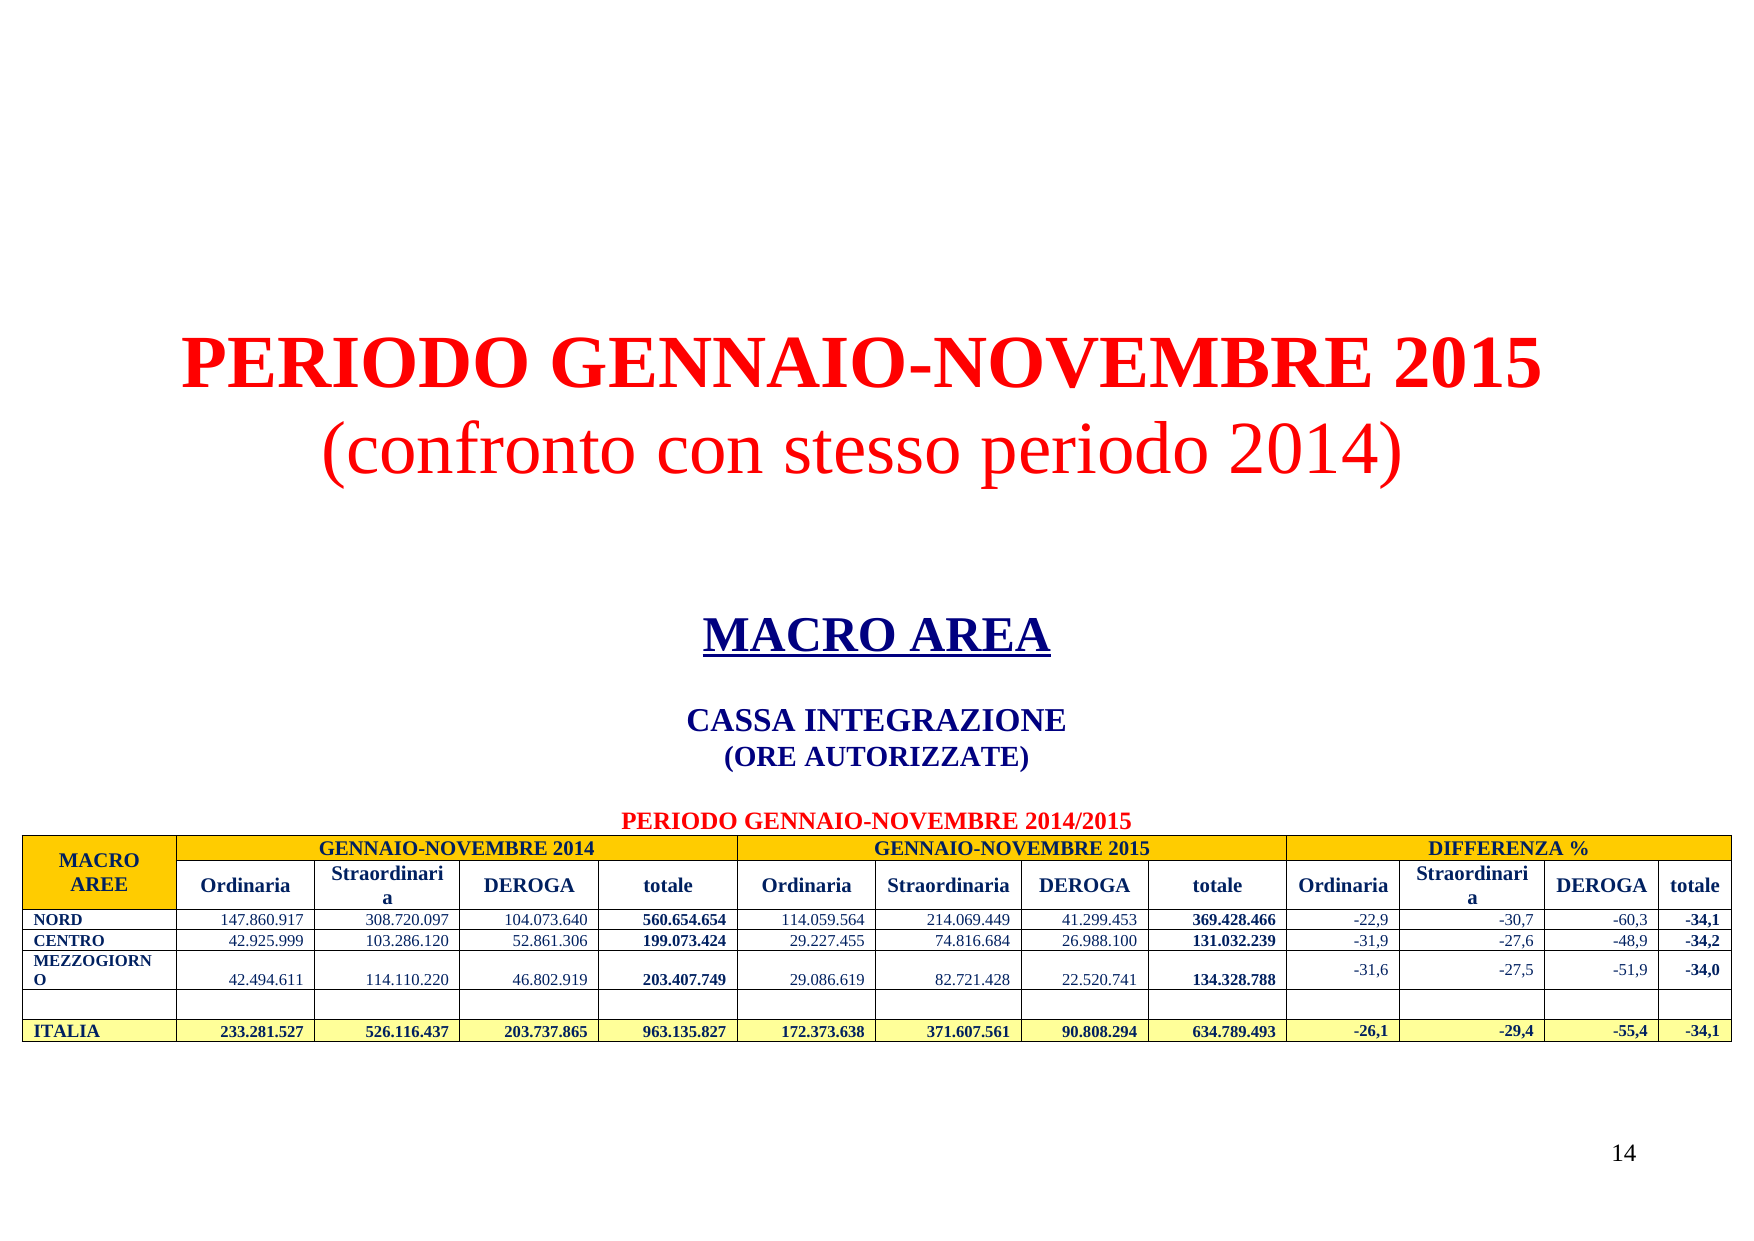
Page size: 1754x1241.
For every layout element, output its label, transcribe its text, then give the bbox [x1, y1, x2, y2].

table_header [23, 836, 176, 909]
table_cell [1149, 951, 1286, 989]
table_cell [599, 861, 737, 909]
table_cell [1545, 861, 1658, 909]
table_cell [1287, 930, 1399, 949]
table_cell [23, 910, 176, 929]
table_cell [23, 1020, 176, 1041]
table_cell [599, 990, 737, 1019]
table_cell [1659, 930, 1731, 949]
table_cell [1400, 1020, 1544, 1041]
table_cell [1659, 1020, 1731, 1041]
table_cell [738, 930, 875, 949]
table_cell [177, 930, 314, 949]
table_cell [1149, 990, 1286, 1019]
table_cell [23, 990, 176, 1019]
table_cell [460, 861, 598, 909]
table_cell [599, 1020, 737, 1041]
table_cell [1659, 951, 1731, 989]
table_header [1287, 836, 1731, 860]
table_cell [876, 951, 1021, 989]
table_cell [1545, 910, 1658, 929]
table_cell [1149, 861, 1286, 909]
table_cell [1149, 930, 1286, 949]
text PERIODO GENNAIO-NOVEMBRE 2014/2015 [117, 806, 1636, 835]
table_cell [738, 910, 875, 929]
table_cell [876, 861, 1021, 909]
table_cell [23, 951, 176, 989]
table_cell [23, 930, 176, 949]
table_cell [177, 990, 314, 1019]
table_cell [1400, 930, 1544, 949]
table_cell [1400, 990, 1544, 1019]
text PERIODO GENNAIO-NOVEMBRE 2015 [19, 317, 1705, 403]
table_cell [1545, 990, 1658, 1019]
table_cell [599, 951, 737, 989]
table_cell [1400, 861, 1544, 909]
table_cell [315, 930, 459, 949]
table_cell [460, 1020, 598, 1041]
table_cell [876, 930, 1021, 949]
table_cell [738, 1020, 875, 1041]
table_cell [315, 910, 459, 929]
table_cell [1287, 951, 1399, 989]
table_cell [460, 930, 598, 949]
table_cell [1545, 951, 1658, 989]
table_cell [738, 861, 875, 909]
text (ORE AUTORIZZATE) [117, 739, 1636, 772]
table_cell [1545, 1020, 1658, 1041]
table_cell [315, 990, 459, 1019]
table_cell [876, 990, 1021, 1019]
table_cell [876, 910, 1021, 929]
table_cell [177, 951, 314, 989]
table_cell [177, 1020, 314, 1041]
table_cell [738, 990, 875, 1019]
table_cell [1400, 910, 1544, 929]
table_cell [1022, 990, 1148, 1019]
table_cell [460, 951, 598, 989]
text MACRO AREA [117, 605, 1636, 662]
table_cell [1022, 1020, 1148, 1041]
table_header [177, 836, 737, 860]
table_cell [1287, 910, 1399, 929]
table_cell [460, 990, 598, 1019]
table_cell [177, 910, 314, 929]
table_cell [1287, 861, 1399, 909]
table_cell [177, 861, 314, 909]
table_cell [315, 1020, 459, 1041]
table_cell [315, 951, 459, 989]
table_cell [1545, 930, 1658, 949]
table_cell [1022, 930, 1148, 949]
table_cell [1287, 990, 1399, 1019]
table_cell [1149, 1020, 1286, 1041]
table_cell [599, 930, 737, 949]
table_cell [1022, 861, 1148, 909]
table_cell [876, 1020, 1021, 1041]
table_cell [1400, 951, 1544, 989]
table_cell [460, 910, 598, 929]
text CASSA INTEGRAZIONE [117, 701, 1636, 739]
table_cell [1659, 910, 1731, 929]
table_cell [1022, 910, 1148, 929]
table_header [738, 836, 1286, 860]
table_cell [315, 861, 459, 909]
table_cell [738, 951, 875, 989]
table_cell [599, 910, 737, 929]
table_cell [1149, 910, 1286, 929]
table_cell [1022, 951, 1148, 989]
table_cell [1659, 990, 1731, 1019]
text (confronto con stesso periodo 2014) [19, 403, 1705, 490]
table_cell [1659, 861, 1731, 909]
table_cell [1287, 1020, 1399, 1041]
